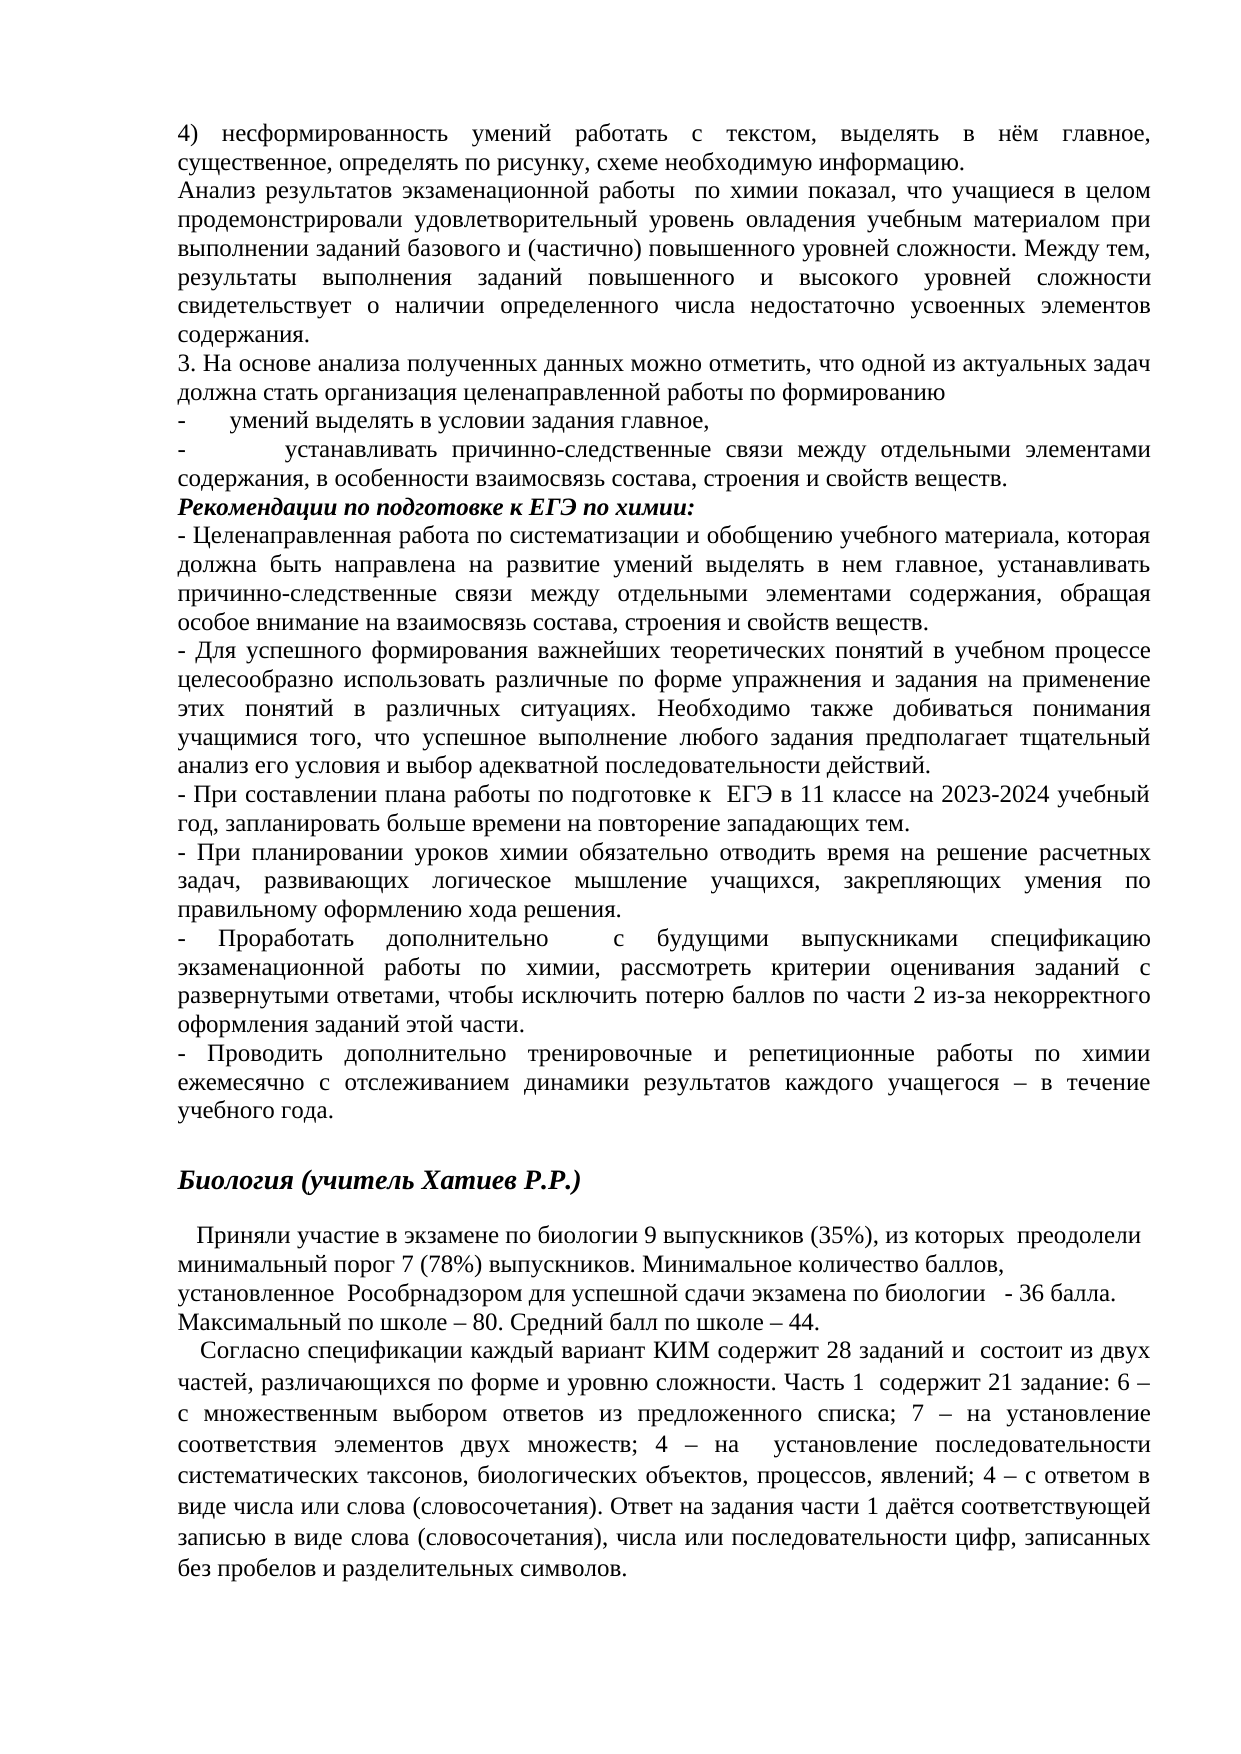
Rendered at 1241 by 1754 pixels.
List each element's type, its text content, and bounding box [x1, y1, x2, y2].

text - устанавливать причинно-следственные связи между отдельными элементами содержания, в особенности взаимосвязь состава, строения и свойств веществ. [177, 434, 1152, 492]
text - Проработать дополнительно с будущими выпускниками спецификацию экзаменационной работы по химии, рассмотреть критерии оценивания заданий с развернутыми ответами, чтобы исключить потерю баллов по части 2 из-за некорректного оформления заданий этой части. [177, 923, 1152, 1038]
text - умений выделять в условии задания главное, [177, 406, 1152, 434]
text Рекомендации по подготовке к ЕГЭ по химии: [177, 492, 1152, 521]
text Биология (учитель Хатиев Р.Р.) [177, 1153, 1152, 1196]
text Анализ результатов экзаменационной работы по химии показал, что учащиеся в целом продемонстрировали удовлетворительный уровень овладения учебным материалом при выполнении заданий базового и (частично) повышенного уровней сложности. Между тем, результаты выполнения заданий повышенного и высокого уровней сложности свидетельствует о наличии определенного числа недостаточно усвоенных элементов содержания. [177, 176, 1152, 348]
text 4) несформированность умений работать с текстом, выделять в нём главное, существенное, определять по рисунку, схеме необходимую информацию. [177, 118, 1152, 176]
text Согласно спецификации каждый вариант КИМ содержит 28 заданий и состоит из двух частей, различающихся по форме и уровню сложности. Часть 1 содержит 21 задание: 6 – с множественным выбором ответов из предложенного списка; 7 – на установление соответствия элементов двух множеств; 4 – на установление последовательности систематических таксонов, биологических объектов, процессов, явлений; 4 – с ответом в виде числа или слова (словосочетания). Ответ на задания части 1 даётся соответствующей записью в виде слова (словосочетания), числа или последовательности цифр, записанных без пробелов и разделительных символов. [177, 1336, 1152, 1582]
text - При составлении плана работы по подготовке к ЕГЭ в 11 классе на 2023-2024 учебный год, запланировать больше времени на повторение западающих тем. [177, 779, 1152, 837]
text - Целенаправленная работа по систематизации и обобщению учебного материала, которая должна быть направлена на развитие умений выделять в нем главное, устанавливать причинно-следственные связи между отдельными элементами содержания, обращая особое внимание на взаимосвязь состава, строения и свойств веществ. [177, 521, 1152, 636]
text - Для успешного формирования важнейших теоретических понятий в учебном процессе целесообразно использовать различные по форме упражнения и задания на применение этих понятий в различных ситуациях. Необходимо также добиваться понимания учащимися того, что успешное выполнение любого задания предполагает тщательный анализ его условия и выбор адекватной последовательности действий. [177, 636, 1152, 779]
text Приняли участие в экзамене по биологии 9 выпускников (35%), из которых преодолели минимальный порог 7 (78%) выпускников. Минимальное количество баллов, установленное Рособрнадзором для успешной сдачи экзамена по биологии - 36 балла. Максимальный по школе – 80. Средний балл по школе – 44. [177, 1221, 1152, 1336]
text - Проводить дополнительно тренировочные и репетиционные работы по химии ежемесячно с отслеживанием динамики результатов каждого учащегося – в течение учебного года. [177, 1038, 1152, 1124]
text - При планировании уроков химии обязательно отводить время на решение расчетных задач, развивающих логическое мышление учащихся, закрепляющих умения по правильному оформлению хода решения. [177, 837, 1152, 923]
text 3. На основе анализа полученных данных можно отметить, что одной из актуальных задач должна стать организация целенаправленной работы по формированию [177, 348, 1152, 406]
